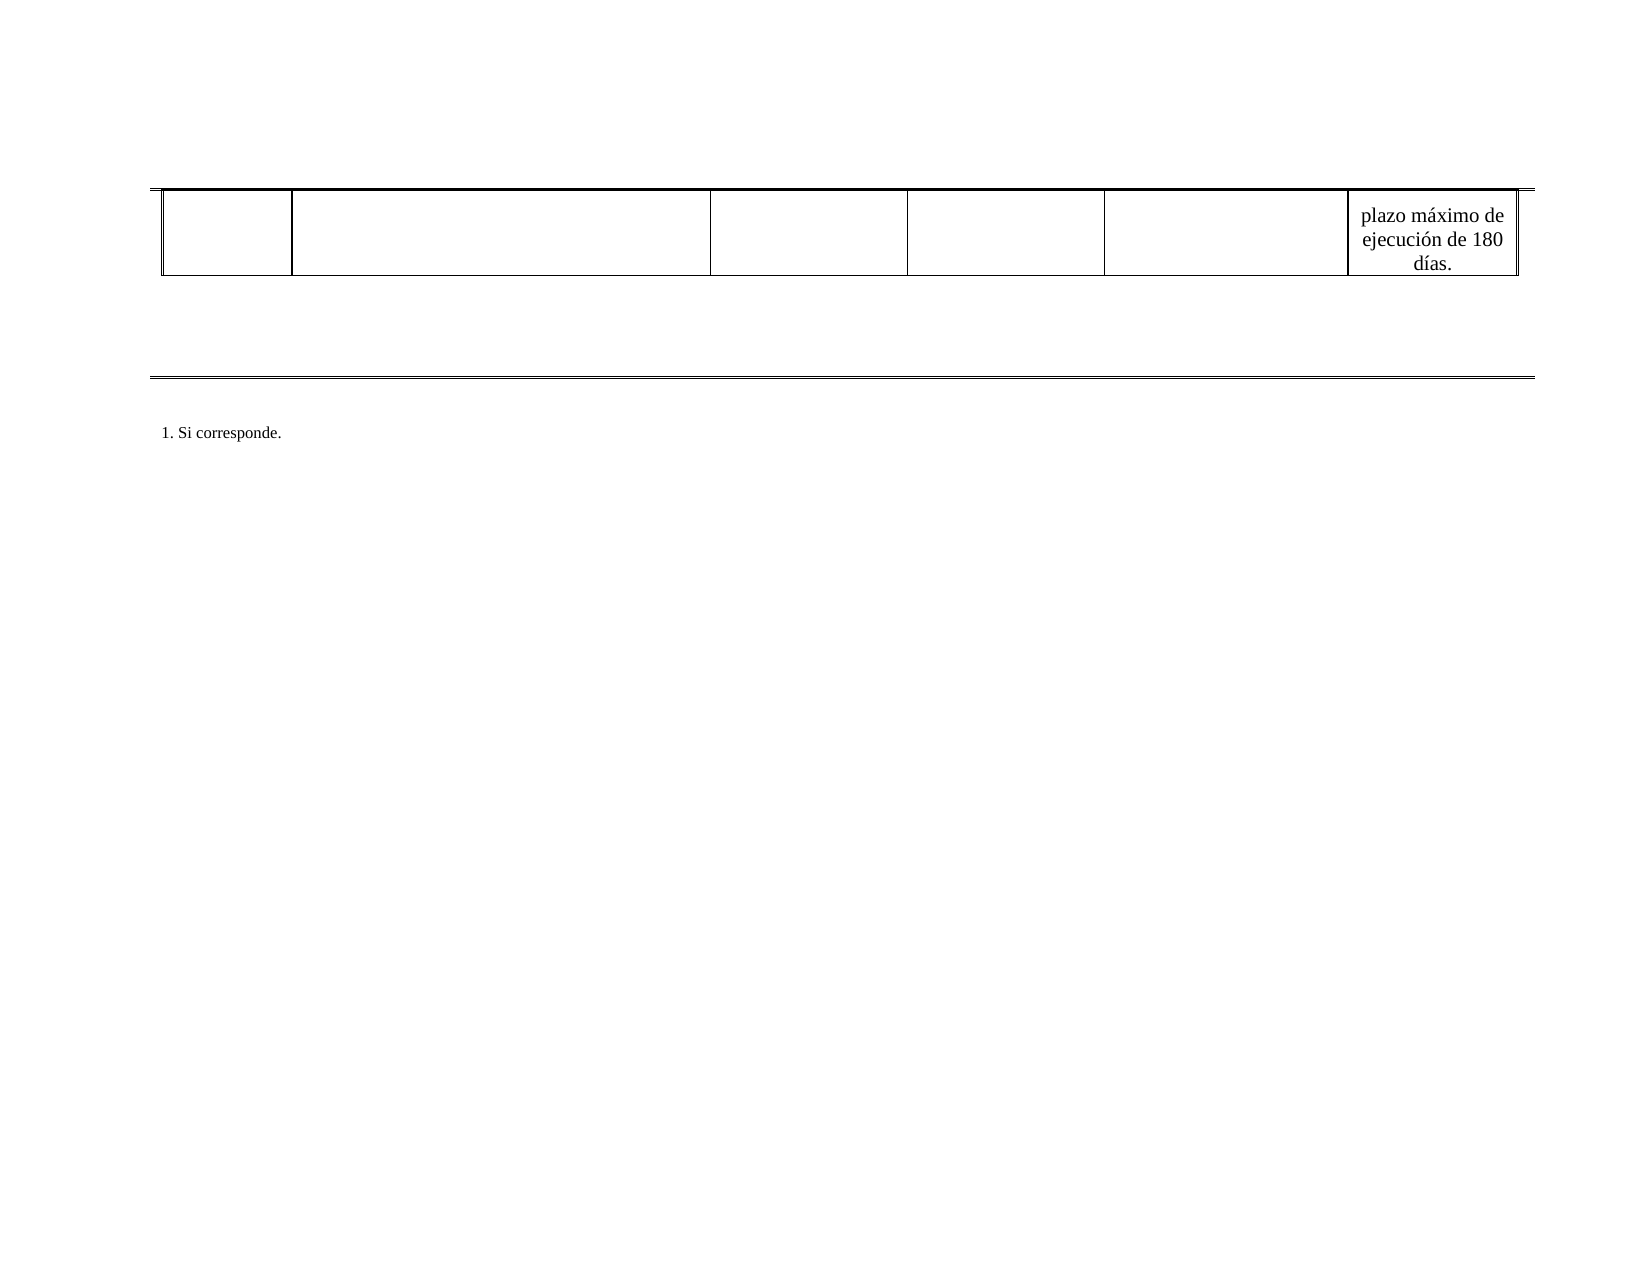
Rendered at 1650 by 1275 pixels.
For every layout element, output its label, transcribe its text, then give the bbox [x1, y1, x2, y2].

table_cell 1. Si corresponde. [150, 379, 1535, 442]
